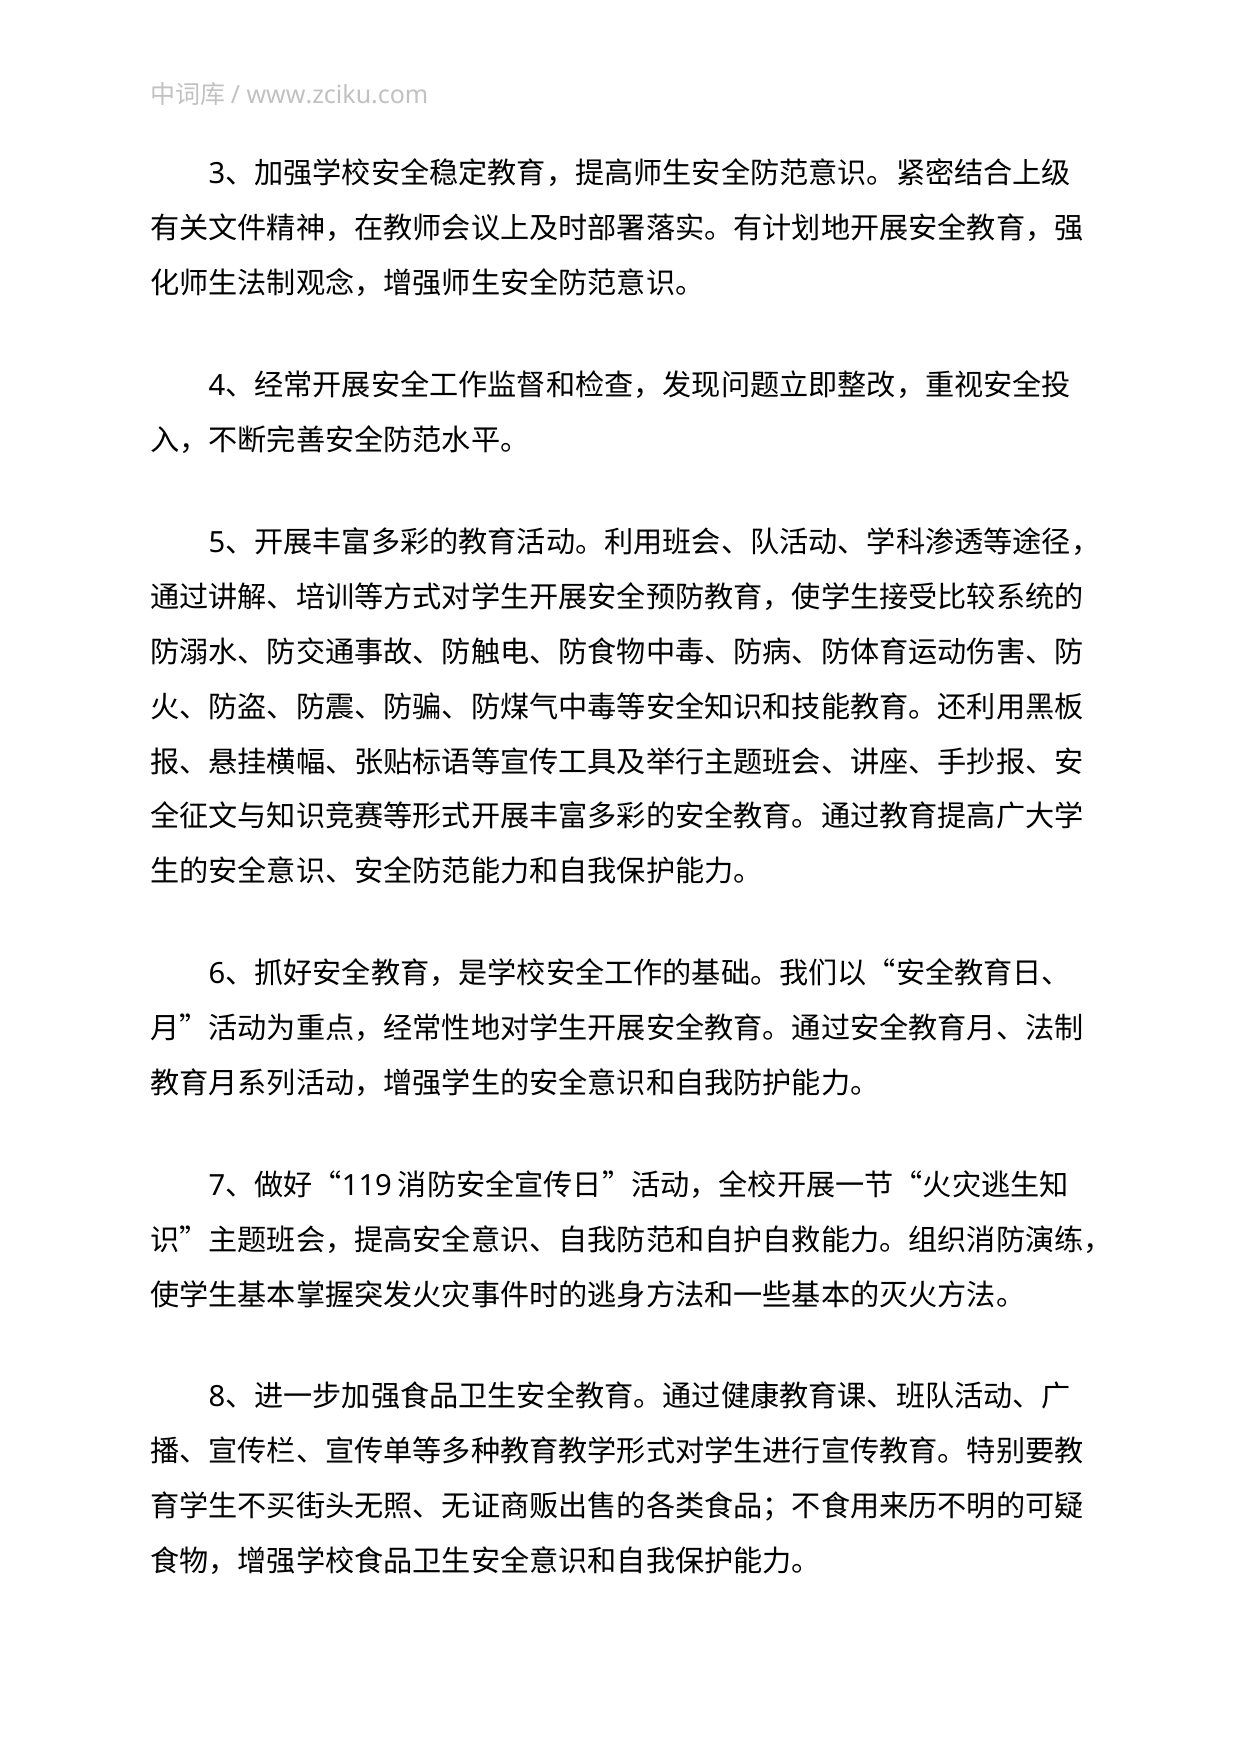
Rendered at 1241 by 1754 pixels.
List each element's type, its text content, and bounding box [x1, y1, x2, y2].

text 4、经常开展安全工作监督和检查，发现问题立即整改，重视安全投入，不断完善安全防范水平。 [150, 362, 1090, 459]
text 5、开展丰富多彩的教育活动。利用班会、队活动、学科渗透等途径，通过讲解、培训等方式对学生开展安全预防教育，使学生接受比较系统的防溺水、防交通事故、防触电、防食物中毒、防病、防体育运动伤害、防火、防盗、防震、防骗、防煤气中毒等安全知识和技能教育。还利用黑板报、悬挂横幅、张贴标语等宣传工具及举行主题班会、讲座、手抄报、安全征文与知识竞赛等形式开展丰富多彩的安全教育。通过教育提高广大学生的安全意识、安全防范能力和自我保护能力。 [150, 518, 1090, 890]
text 8、进一步加强食品卫生安全教育。通过健康教育课、班队活动、广播、宣传栏、宣传单等多种教育教学形式对学生进行宣传教育。特别要教育学生不买街头无照、无证商贩出售的各类食品；不食用来历不明的可疑食物，增强学校食品卫生安全意识和自我保护能力。 [150, 1373, 1090, 1580]
text 7、做好“119消防安全宣传日”活动，全校开展一节“火灾逃生知识”主题班会，提高安全意识、自我防范和自护自救能力。组织消防演练，使学生基本掌握突发火灾事件时的逃身方法和一些基本的灭火方法。 [150, 1161, 1090, 1313]
text 3、加强学校安全稳定教育，提高师生安全防范意识。紧密结合上级有关文件精神，在教师会议上及时部署落实。有计划地开展安全教育，强化师生法制观念，增强师生安全防范意识。 [150, 150, 1090, 302]
text 6、抓好安全教育，是学校安全工作的基础。我们以“安全教育日、月”活动为重点，经常性地对学生开展安全教育。通过安全教育月、法制教育月系列活动，增强学生的安全意识和自我防护能力。 [150, 950, 1090, 1102]
